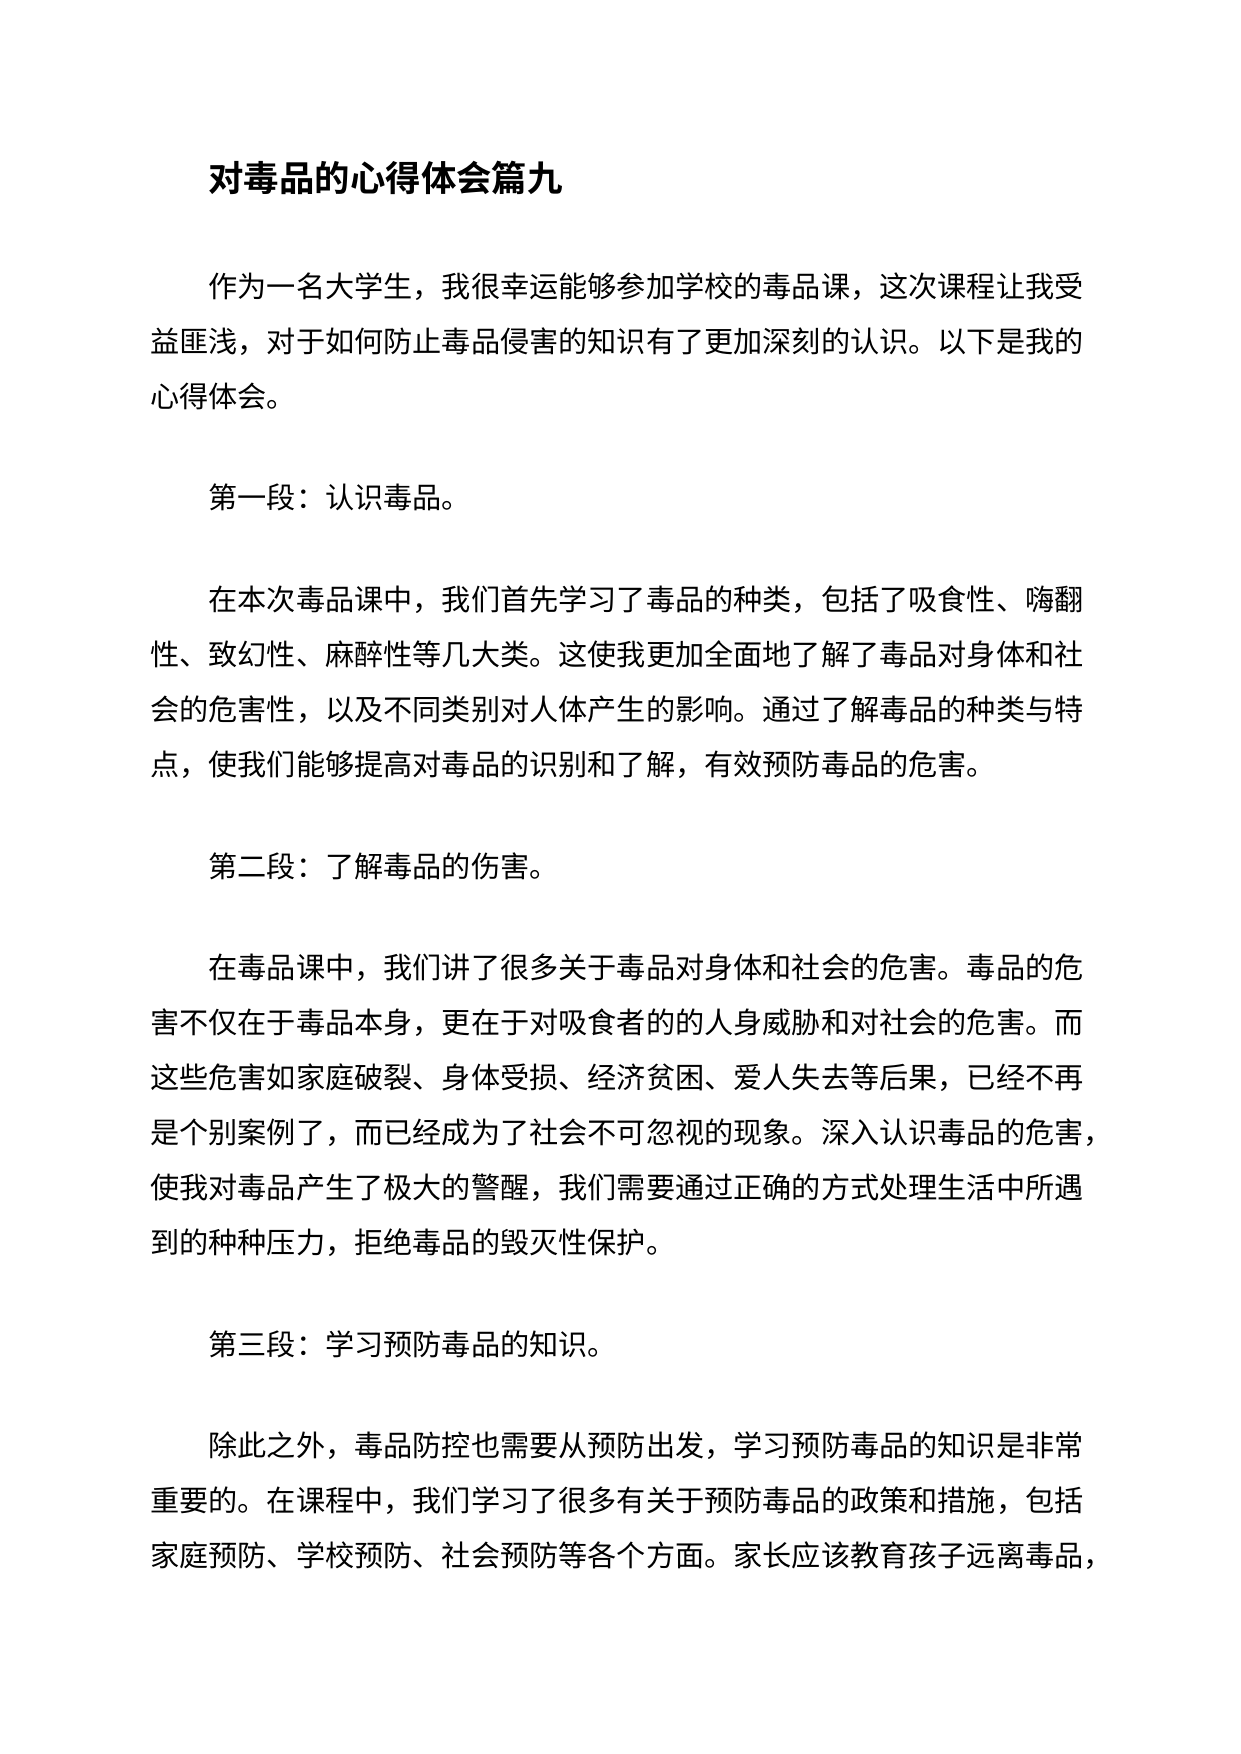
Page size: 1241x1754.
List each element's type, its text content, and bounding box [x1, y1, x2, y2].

text 对毒品的心得体会篇九 [150, 150, 1090, 201]
text 第一段：认识毒品。 [150, 475, 1090, 517]
text 第三段：学习预防毒品的知识。 [150, 1321, 1090, 1363]
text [150, 1423, 1090, 1575]
text 在毒品课中，我们讲了很多关于毒品对身体和社会的危害。毒品的危害不仅在于毒品本身，更在于对吸食者的的人身威胁和对社会的危害。而这些危害如家庭破裂、身体受损、经济贫困、爱人失去等后果，已经不再是个别案例了，而已经成为了社会不可忽视的现象。深入认识毒品的危害，使我对毒品产生了极大的警醒，我们需要通过正确的方式处理生活中所遇到的种种压力，拒绝毒品的毁灭性保护。 [150, 945, 1090, 1262]
text 第二段：了解毒品的伤害。 [150, 843, 1090, 886]
text 作为一名大学生，我很幸运能够参加学校的毒品课，这次课程让我受益匪浅，对于如何防止毒品侵害的知识有了更加深刻的认识。以下是我的心得体会。 [150, 263, 1090, 416]
text 在本次毒品课中，我们首先学习了毒品的种类，包括了吸食性、嗨翻性、致幻性、麻醉性等几大类。这使我更加全面地了解了毒品对身体和社会的危害性，以及不同类别对人体产生的影响。通过了解毒品的种类与特点，使我们能够提高对毒品的识别和了解，有效预防毒品的危害。 [150, 577, 1090, 784]
